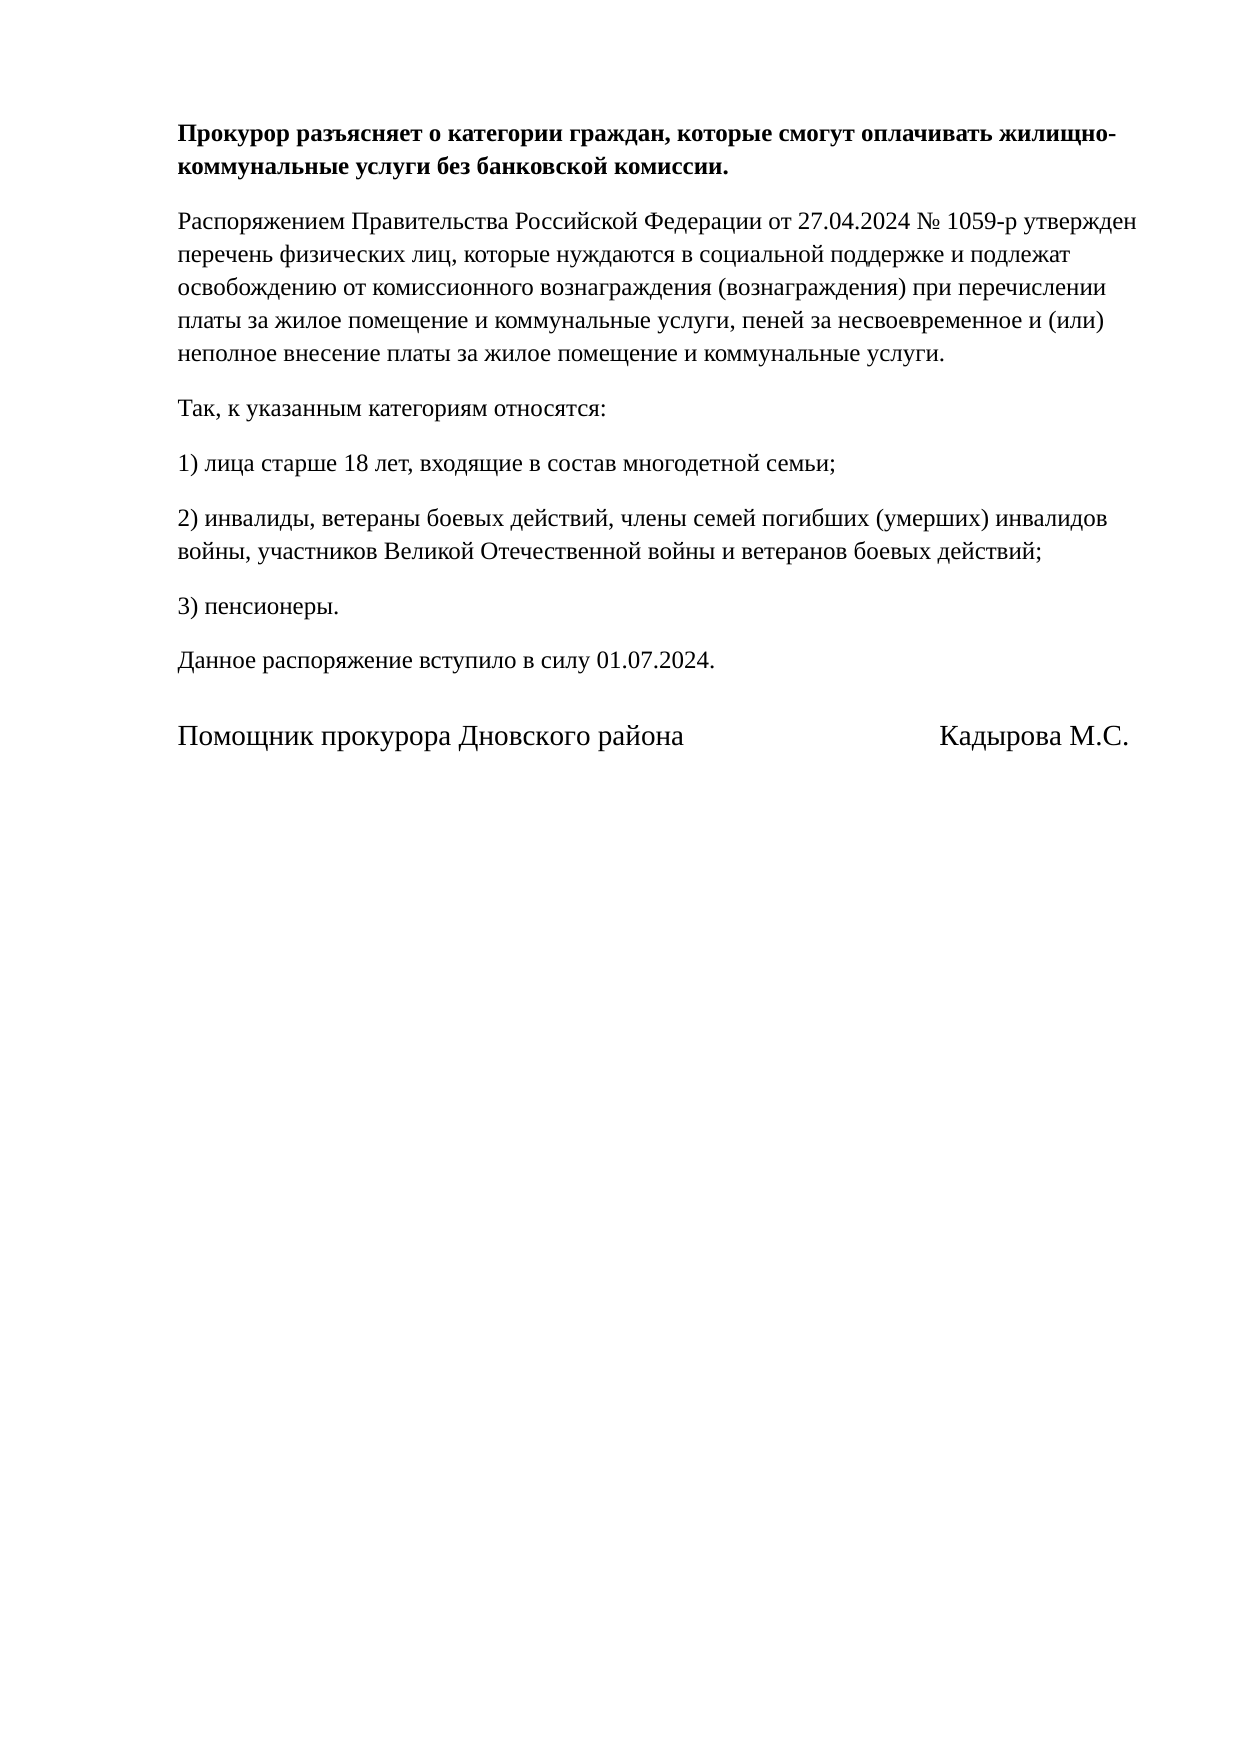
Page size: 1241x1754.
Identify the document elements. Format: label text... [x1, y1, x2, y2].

text Прокурор разъясняет о категории граждан, которые смогут оплачивать жилищно-коммунальные услуги без банковской комиссии. [177, 118, 1152, 180]
text Помощник прокурора Дновского района Кадырова М.С. [475, 726, 1152, 751]
text Распоряжением Правительства Российской Федерации от 27.04.2024 № 1059-р утвержден перечень физических лиц, которые нуждаются в социальной поддержке и подлежат освобождению от комиссионного вознаграждения (вознаграждения) при перечислении платы за жилое помещение и коммунальные услуги, пеней за несвоевременное и (или) неполное внесение платы за жилое помещение и коммунальные услуги. [177, 206, 1152, 367]
text 3) пенсионеры. [177, 591, 1152, 619]
text Данное распоряжение вступило в силу 01.07.2024. [177, 646, 1152, 674]
text Помощник прокурора Дновского района Кадырова М.С. [177, 726, 465, 751]
text 2) инвалиды, ветераны боевых действий, члены семей погибших (умерших) инвалидов войны, участников Великой Отечественной войны и ветеранов боевых действий; [177, 503, 1152, 564]
text Так, к указанным категориям относятся: [177, 393, 1152, 422]
text 1) лица старше 18 лет, входящие в состав многодетной семьи; [177, 448, 1152, 477]
